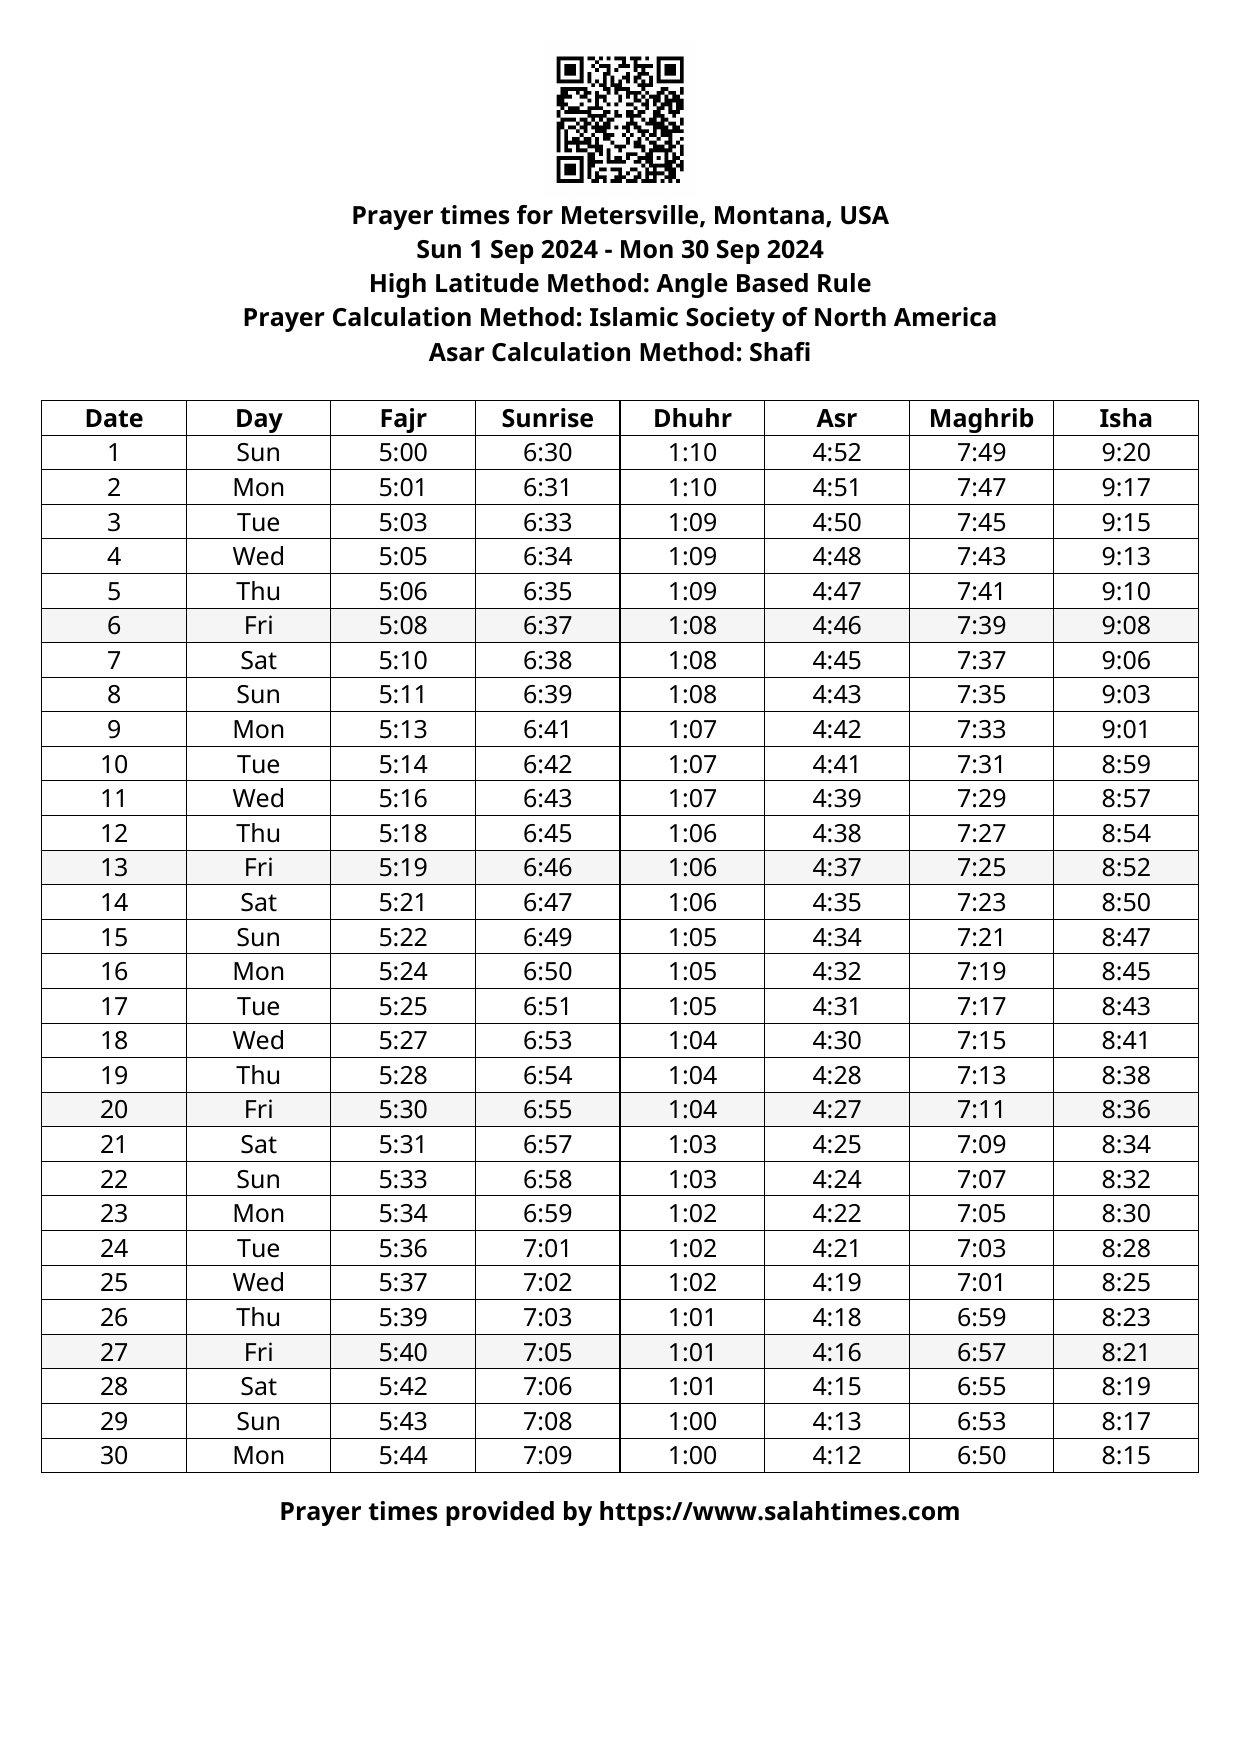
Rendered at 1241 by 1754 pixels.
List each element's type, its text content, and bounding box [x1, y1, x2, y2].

table_cell 8:52 [1054, 851, 1198, 884]
table_cell 4:43 [765, 678, 909, 711]
table_cell 15 [42, 920, 186, 953]
table_cell 29 [42, 1404, 186, 1437]
table_cell 24 [42, 1231, 186, 1264]
table_header Sunrise [476, 401, 619, 434]
table_cell Mon [187, 1196, 330, 1230]
table_cell 5:40 [331, 1335, 475, 1368]
table_cell 6:38 [476, 643, 619, 677]
table_cell 5:19 [331, 851, 475, 884]
table_cell Fri [187, 1335, 330, 1368]
table_cell 1:10 [621, 470, 764, 504]
table_cell 5:03 [331, 505, 475, 538]
table_cell 1:05 [621, 920, 764, 953]
text Asar Calculation Method: Shafi [42, 334, 1198, 368]
table_cell 4:19 [765, 1266, 909, 1299]
table_cell 1:05 [621, 954, 764, 988]
table_cell 7:39 [910, 609, 1053, 642]
table_cell 16 [42, 954, 186, 988]
table_cell 4:12 [765, 1439, 909, 1472]
table_cell 9:01 [1054, 712, 1198, 746]
table_cell 4:35 [765, 885, 909, 919]
table_cell Thu [187, 1058, 330, 1092]
table_cell 10 [42, 747, 186, 780]
table_cell 7 [42, 643, 186, 677]
table_cell 6:50 [476, 954, 619, 988]
table_cell 4:16 [765, 1335, 909, 1368]
table_cell 6:41 [476, 712, 619, 746]
table_cell Mon [187, 954, 330, 988]
table_cell 1:03 [621, 1162, 764, 1195]
table_cell 4:31 [765, 989, 909, 1022]
table_cell 6:51 [476, 989, 619, 1022]
table_cell 18 [42, 1024, 186, 1057]
table_cell 4:39 [765, 781, 909, 815]
table_cell 4:27 [765, 1093, 909, 1126]
table_cell 6:59 [910, 1300, 1053, 1334]
table_cell 1:00 [621, 1439, 764, 1472]
table_cell 22 [42, 1162, 186, 1195]
table_cell 1:07 [621, 712, 764, 746]
table_cell 5:18 [331, 816, 475, 849]
table_cell 7:37 [910, 643, 1053, 677]
table_cell 4:46 [765, 609, 909, 642]
table_cell 4 [42, 539, 186, 573]
table_cell 7:01 [476, 1231, 619, 1264]
table_cell 4:24 [765, 1162, 909, 1195]
table_cell 6:54 [476, 1058, 619, 1092]
table_cell 1:04 [621, 1058, 764, 1092]
table_cell Mon [187, 712, 330, 746]
table_cell 12 [42, 816, 186, 849]
table_cell 8:23 [1054, 1300, 1198, 1334]
table_cell 7:07 [910, 1162, 1053, 1195]
table_cell 1:08 [621, 643, 764, 677]
table_cell 1:02 [621, 1196, 764, 1230]
picture [542, 41, 699, 198]
table_header Asr [765, 401, 909, 434]
table_cell 5:01 [331, 470, 475, 504]
table_cell Wed [187, 1024, 330, 1057]
table_cell 6:31 [476, 470, 619, 504]
table_cell 8:41 [1054, 1024, 1198, 1057]
table_cell 8:17 [1054, 1404, 1198, 1437]
table_header Dhuhr [621, 401, 764, 434]
table_cell 5:05 [331, 539, 475, 573]
table_cell 5:08 [331, 609, 475, 642]
table_cell Sat [187, 885, 330, 919]
table_cell 1:03 [621, 1127, 764, 1161]
table_cell 7:15 [910, 1024, 1053, 1057]
table_cell 7:27 [910, 816, 1053, 849]
table_cell 21 [42, 1127, 186, 1161]
text Prayer Calculation Method: Islamic Society of North America [42, 300, 1198, 334]
table_cell 17 [42, 989, 186, 1022]
table_cell 7:17 [910, 989, 1053, 1022]
table_cell 6:35 [476, 574, 619, 607]
table_cell 5:24 [331, 954, 475, 988]
table_cell Fri [187, 609, 330, 642]
table_cell 8:45 [1054, 954, 1198, 988]
table_cell 5:25 [331, 989, 475, 1022]
table_cell 5:44 [331, 1439, 475, 1472]
table_cell 4:18 [765, 1300, 909, 1334]
table_cell 7:47 [910, 470, 1053, 504]
table_cell 8:43 [1054, 989, 1198, 1022]
table_cell 8:59 [1054, 747, 1198, 780]
table_cell 6 [42, 609, 186, 642]
table_cell 5:21 [331, 885, 475, 919]
table_cell Tue [187, 747, 330, 780]
table_cell 6:42 [476, 747, 619, 780]
table_cell 7:03 [476, 1300, 619, 1334]
table_cell 4:47 [765, 574, 909, 607]
table_cell Fri [187, 851, 330, 884]
table_cell 7:33 [910, 712, 1053, 746]
table_cell 7:43 [910, 539, 1053, 573]
table_cell 26 [42, 1300, 186, 1334]
table_cell 4:32 [765, 954, 909, 988]
table_cell 8:25 [1054, 1266, 1198, 1299]
table_cell 7:13 [910, 1058, 1053, 1092]
table_cell Sun [187, 678, 330, 711]
table_cell 20 [42, 1093, 186, 1126]
table_cell 5:36 [331, 1231, 475, 1264]
table_cell 9:13 [1054, 539, 1198, 573]
table_cell 7:21 [910, 920, 1053, 953]
table_cell 8:50 [1054, 885, 1198, 919]
table_cell Mon [187, 470, 330, 504]
table_cell 6:30 [476, 436, 619, 469]
table_cell 5:10 [331, 643, 475, 677]
table_cell 1:06 [621, 885, 764, 919]
table_cell 9:10 [1054, 574, 1198, 607]
table_cell 6:59 [476, 1196, 619, 1230]
table_cell 3 [42, 505, 186, 538]
table_cell 7:35 [910, 678, 1053, 711]
table_cell 6:49 [476, 920, 619, 953]
table_cell 27 [42, 1335, 186, 1368]
table_cell 5:22 [331, 920, 475, 953]
table_cell 1:01 [621, 1335, 764, 1368]
table_cell 6:34 [476, 539, 619, 573]
table_cell 8:38 [1054, 1058, 1198, 1092]
table_cell 4:37 [765, 851, 909, 884]
table_cell 14 [42, 885, 186, 919]
table_cell Sat [187, 1127, 330, 1161]
table_cell 11 [42, 781, 186, 815]
table_cell 8 [42, 678, 186, 711]
table_cell 4:28 [765, 1058, 909, 1092]
table_cell 6:57 [476, 1127, 619, 1161]
table_cell 8:15 [1054, 1439, 1198, 1472]
table_cell 4:51 [765, 470, 909, 504]
table_cell 4:52 [765, 436, 909, 469]
table_cell 5:27 [331, 1024, 475, 1057]
table_cell 8:57 [1054, 781, 1198, 815]
table_cell 5:30 [331, 1093, 475, 1126]
table_cell 1:10 [621, 436, 764, 469]
table_cell 8:21 [1054, 1335, 1198, 1368]
table_cell 8:30 [1054, 1196, 1198, 1230]
table_cell 25 [42, 1266, 186, 1299]
table_cell 8:36 [1054, 1093, 1198, 1126]
table_cell 4:30 [765, 1024, 909, 1057]
table_cell Thu [187, 816, 330, 849]
table_cell 7:49 [910, 436, 1053, 469]
table_cell 9:06 [1054, 643, 1198, 677]
table_cell 6:45 [476, 816, 619, 849]
table_header Fajr [331, 401, 475, 434]
table_cell 4:38 [765, 816, 909, 849]
table_cell 6:46 [476, 851, 619, 884]
table_cell 8:47 [1054, 920, 1198, 953]
table_cell 4:21 [765, 1231, 909, 1264]
table_cell 7:25 [910, 851, 1053, 884]
table_cell 5:06 [331, 574, 475, 607]
table_cell 1:04 [621, 1024, 764, 1057]
table_cell 7:19 [910, 954, 1053, 988]
table_cell 7:05 [476, 1335, 619, 1368]
table_cell 4:13 [765, 1404, 909, 1437]
table_cell 7:03 [910, 1231, 1053, 1264]
table_cell 5:13 [331, 712, 475, 746]
table_cell 7:01 [910, 1266, 1053, 1299]
table_cell 5:14 [331, 747, 475, 780]
table_cell Mon [187, 1439, 330, 1472]
table_cell 8:34 [1054, 1127, 1198, 1161]
table_cell 1:02 [621, 1231, 764, 1264]
table_cell 9:08 [1054, 609, 1198, 642]
table_header Maghrib [910, 401, 1053, 434]
table_cell 5:31 [331, 1127, 475, 1161]
table_cell 19 [42, 1058, 186, 1092]
table_cell 1:06 [621, 851, 764, 884]
table_cell 5:33 [331, 1162, 475, 1195]
table_cell 5:39 [331, 1300, 475, 1334]
table_cell 7:23 [910, 885, 1053, 919]
table_cell Sun [187, 436, 330, 469]
table_cell 5:42 [331, 1369, 475, 1403]
table_cell Sat [187, 643, 330, 677]
table_cell 1:08 [621, 678, 764, 711]
table_cell 5:11 [331, 678, 475, 711]
table_cell Sun [187, 1162, 330, 1195]
table_cell 1:09 [621, 574, 764, 607]
table_cell 6:37 [476, 609, 619, 642]
table_cell 1:02 [621, 1266, 764, 1299]
table_cell 9:15 [1054, 505, 1198, 538]
text Prayer times provided by https://www.salahtimes.com [42, 1494, 1198, 1528]
table_cell 6:53 [910, 1404, 1053, 1437]
table_cell 9 [42, 712, 186, 746]
table_cell 5:00 [331, 436, 475, 469]
table_cell Tue [187, 505, 330, 538]
table_cell 6:57 [910, 1335, 1053, 1368]
table_cell 9:03 [1054, 678, 1198, 711]
table_cell 6:39 [476, 678, 619, 711]
table_cell 1 [42, 436, 186, 469]
table_cell Tue [187, 1231, 330, 1264]
table_cell 6:50 [910, 1439, 1053, 1472]
table_cell 9:17 [1054, 470, 1198, 504]
table_cell 6:47 [476, 885, 619, 919]
text High Latitude Method: Angle Based Rule [42, 266, 1198, 300]
table_header Isha [1054, 401, 1198, 434]
table_cell 7:02 [476, 1266, 619, 1299]
table_cell 5:43 [331, 1404, 475, 1437]
table_cell 7:09 [910, 1127, 1053, 1161]
table_cell 1:00 [621, 1404, 764, 1437]
table_cell 8:28 [1054, 1231, 1198, 1264]
table_cell 1:01 [621, 1300, 764, 1334]
table_cell 4:41 [765, 747, 909, 780]
table_cell 4:22 [765, 1196, 909, 1230]
table_cell 30 [42, 1439, 186, 1472]
table_cell Wed [187, 781, 330, 815]
table_cell 5:16 [331, 781, 475, 815]
table_cell 5:28 [331, 1058, 475, 1092]
table_cell 6:53 [476, 1024, 619, 1057]
table_cell 7:29 [910, 781, 1053, 815]
table_cell 6:33 [476, 505, 619, 538]
table_cell Tue [187, 989, 330, 1022]
table_cell 7:41 [910, 574, 1053, 607]
table_cell Sat [187, 1369, 330, 1403]
text Prayer times for Metersville, Montana, USA [42, 198, 1198, 232]
table_cell 7:08 [476, 1404, 619, 1437]
table_cell 4:50 [765, 505, 909, 538]
text Sun 1 Sep 2024 - Mon 30 Sep 2024 [42, 232, 1198, 266]
table_cell Wed [187, 1266, 330, 1299]
table_cell 23 [42, 1196, 186, 1230]
table_cell 8:19 [1054, 1369, 1198, 1403]
table_cell 4:48 [765, 539, 909, 573]
table_cell 8:32 [1054, 1162, 1198, 1195]
table_cell 6:55 [910, 1369, 1053, 1403]
table_cell 2 [42, 470, 186, 504]
table_cell 5:34 [331, 1196, 475, 1230]
table_cell 6:55 [476, 1093, 619, 1126]
table_cell 1:07 [621, 781, 764, 815]
table_cell 1:07 [621, 747, 764, 780]
table_cell Wed [187, 539, 330, 573]
table_cell 6:58 [476, 1162, 619, 1195]
table_cell 6:43 [476, 781, 619, 815]
table_cell 4:15 [765, 1369, 909, 1403]
table_cell 4:45 [765, 643, 909, 677]
table_cell Fri [187, 1093, 330, 1126]
table_cell 1:06 [621, 816, 764, 849]
table_cell 1:04 [621, 1093, 764, 1126]
table_cell Thu [187, 1300, 330, 1334]
table_cell 1:09 [621, 505, 764, 538]
table_cell 7:06 [476, 1369, 619, 1403]
table_cell Sun [187, 920, 330, 953]
table_cell 4:25 [765, 1127, 909, 1161]
table_cell 7:31 [910, 747, 1053, 780]
table_cell 1:05 [621, 989, 764, 1022]
table_cell 5:37 [331, 1266, 475, 1299]
table_header Day [187, 401, 330, 434]
table_header Date [42, 401, 186, 434]
table_cell Sun [187, 1404, 330, 1437]
table_cell 4:42 [765, 712, 909, 746]
table_cell 7:09 [476, 1439, 619, 1472]
table_cell 1:01 [621, 1369, 764, 1403]
table_cell 8:54 [1054, 816, 1198, 849]
table_cell 1:09 [621, 539, 764, 573]
table_cell 1:08 [621, 609, 764, 642]
table_cell Thu [187, 574, 330, 607]
table_cell 7:45 [910, 505, 1053, 538]
table_cell 5 [42, 574, 186, 607]
table_cell 4:34 [765, 920, 909, 953]
table_cell 7:11 [910, 1093, 1053, 1126]
table_cell 9:20 [1054, 436, 1198, 469]
table_cell 28 [42, 1369, 186, 1403]
table_cell 7:05 [910, 1196, 1053, 1230]
table_cell 13 [42, 851, 186, 884]
